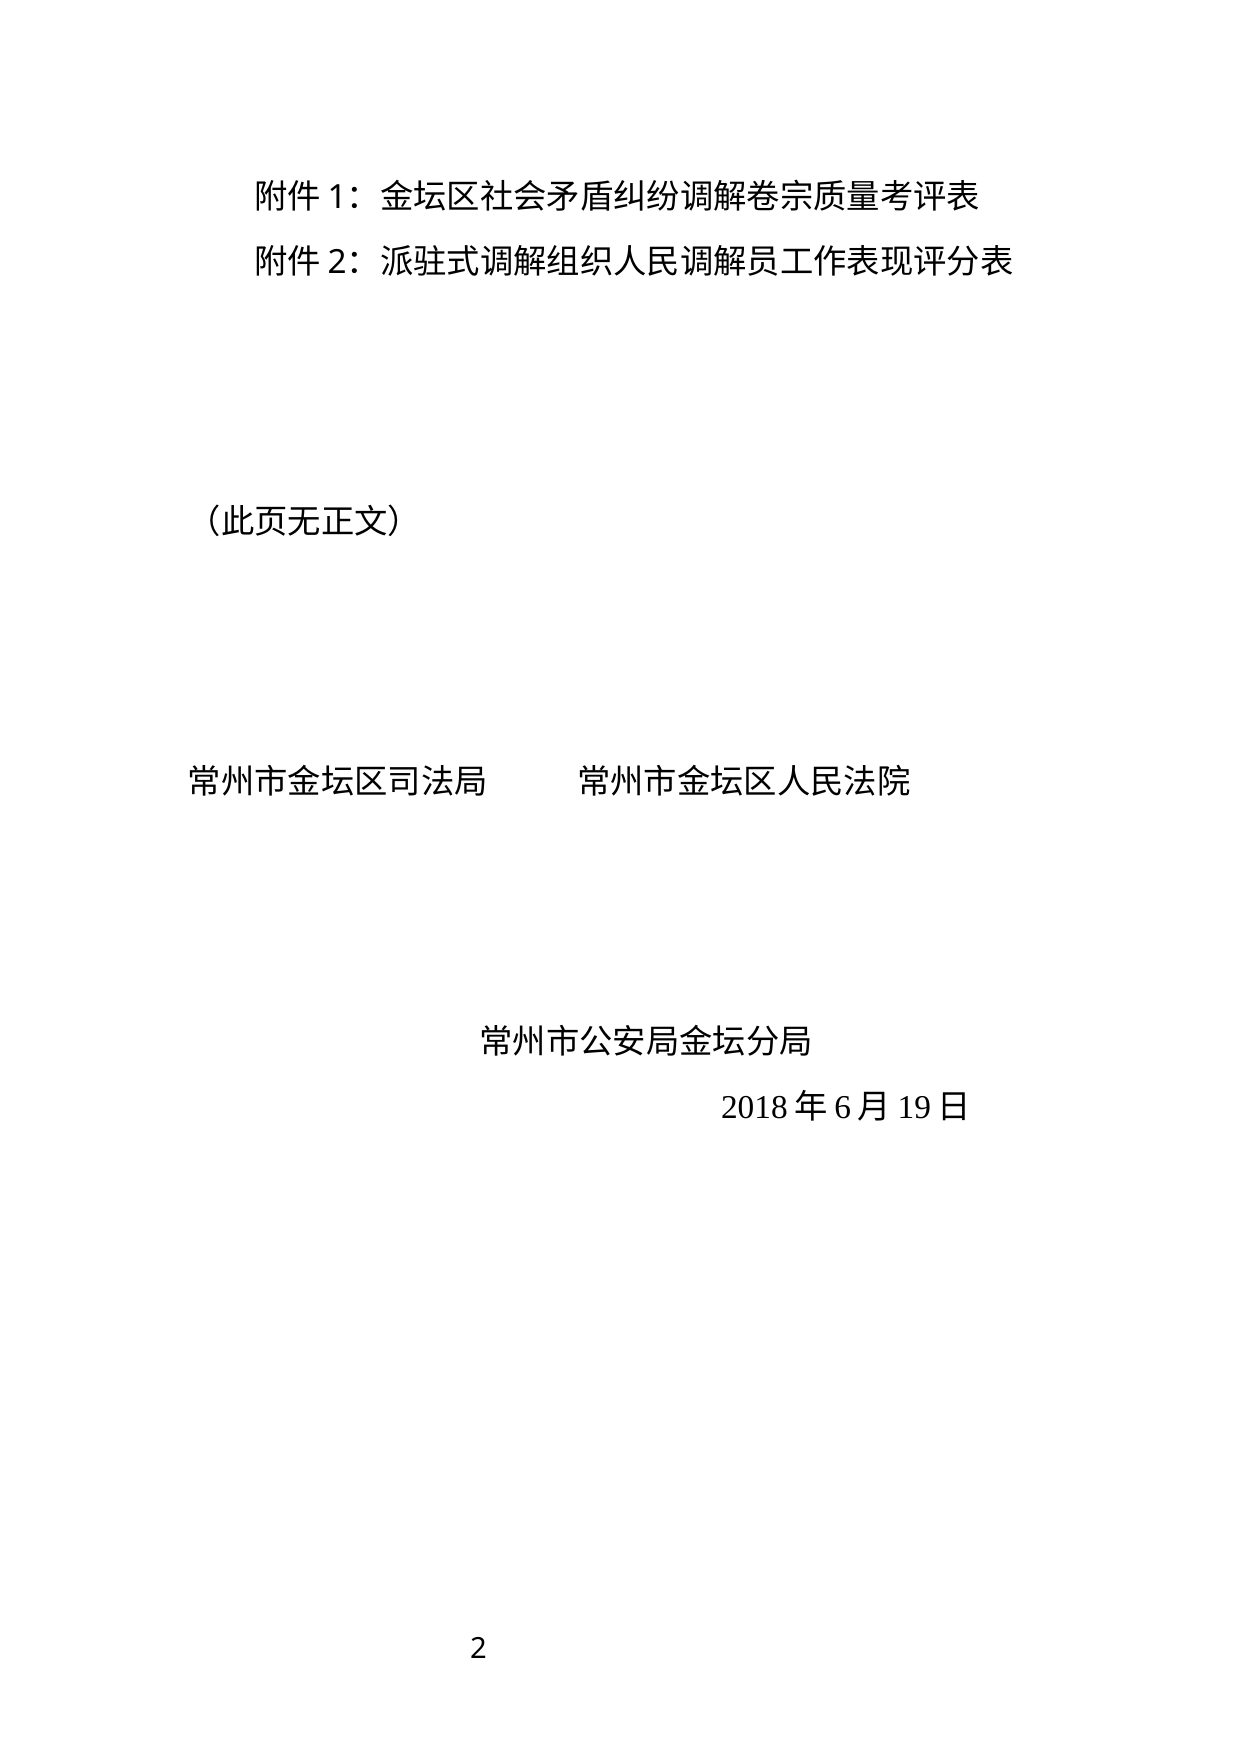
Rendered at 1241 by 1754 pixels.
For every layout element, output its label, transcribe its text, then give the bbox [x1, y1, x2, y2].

text 附件2：派驻式调解组织人民调解员工作表现评分表 [187, 227, 1053, 292]
text 附件1：金坛区社会矛盾纠纷调解卷宗质量考评表 [187, 162, 1053, 227]
text 常州市公安局金坛分局 [187, 1007, 1053, 1072]
text 常州市金坛区司法局 常州市金坛区人民法院 [187, 747, 1053, 812]
text 2018年6月19日 [187, 1072, 1053, 1137]
text （此页无正文） [187, 487, 1053, 552]
